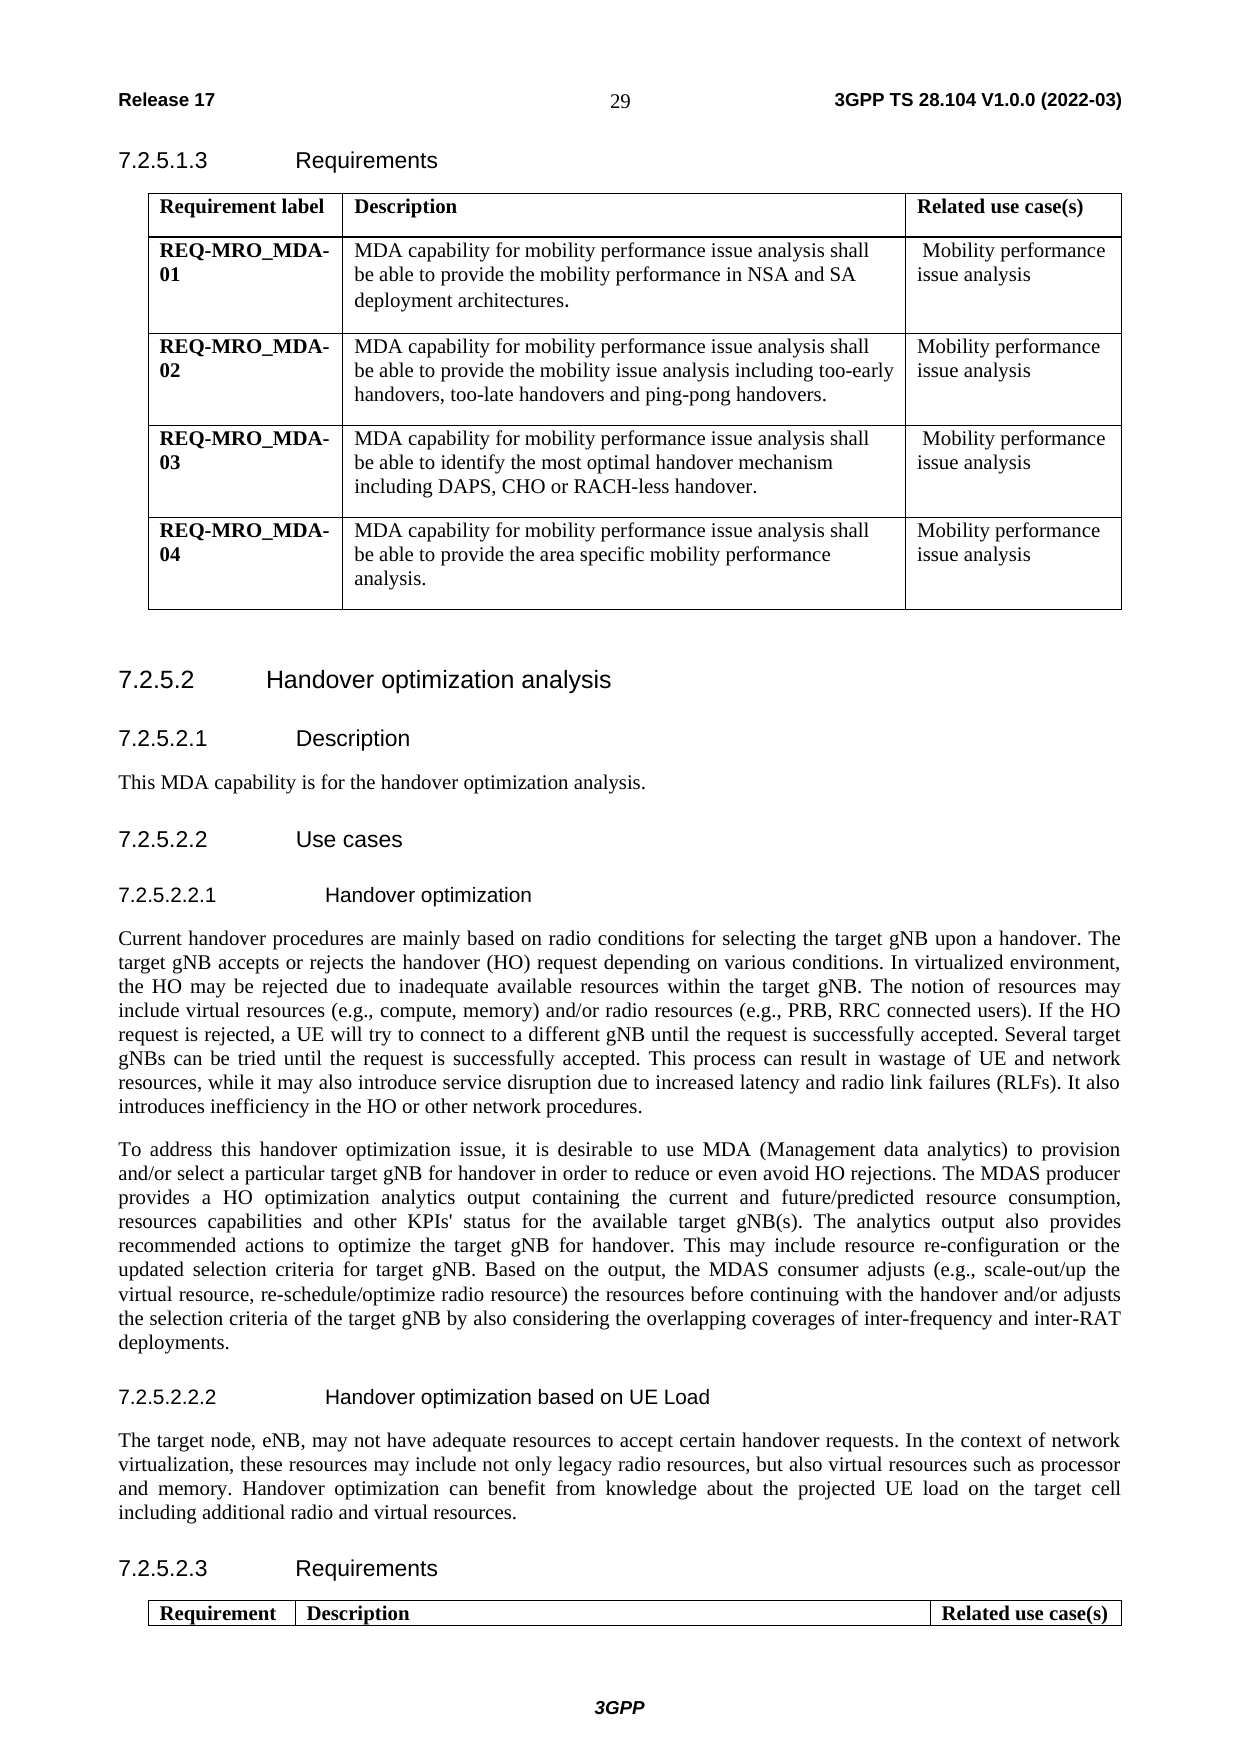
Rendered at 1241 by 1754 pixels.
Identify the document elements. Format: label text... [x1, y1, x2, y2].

table_cell MDA capability for mobility performance issue analysis shall be able to provide the mobility performance in NSA and SA deployment architectures. [343, 238, 905, 333]
table_header Requirement label [149, 194, 342, 236]
table_cell MDA capability for mobility performance issue analysis shall be able to identify the most optimal handover mechanism including DAPS, CHO or RACH-less handover. [343, 426, 905, 517]
table_header Description [296, 1601, 930, 1625]
text This MDA capability is for the handover optimization analysis. [118, 770, 1122, 794]
table_cell Mobility performance issue analysis [906, 518, 1121, 609]
table_cell REQ-MRO_MDA-04 [149, 518, 342, 609]
table_header Requirement label [149, 1601, 295, 1625]
table_cell REQ-MRO_MDA-01 [149, 238, 342, 333]
table_cell MDA capability for mobility performance issue analysis shall be able to provide the area specific mobility performance analysis. [343, 518, 905, 609]
text Current handover procedures are mainly based on radio conditions for selecting the target gNB upon a handover. The target gNB accepts or rejects the handover (HO) request depending on various conditions. In virtualized environment, the HO may be rejected due to inadequate available resources within the target gNB. The notion of resources may include virtual resources (e.g., compute, memory) and/or radio resources (e.g., PRB, RRC connected users). If the HO request is rejected, a UE will try to connect to a different gNB until the request is successfully accepted. Several target gNBs can be tried until the request is successfully accepted. This process can result in wastage of UE and network resources, while it may also introduce service disruption due to increased latency and radio link failures (RLFs). It also introduces inefficiency in the HO or other network procedures. [118, 926, 1122, 1118]
table_header Description [343, 194, 905, 236]
table_header Related use case(s) [931, 1601, 1121, 1625]
table_header Related use case(s) [906, 194, 1121, 236]
subtitle 7.2.5.2.2 Use cases [118, 826, 1122, 852]
subtitle 7.2.5.2.3 Requirements [118, 1555, 1122, 1581]
table_cell MDA capability for mobility performance issue analysis shall be able to provide the mobility issue analysis including too-early handovers, too-late handovers and ping-pong handovers. [343, 334, 905, 425]
table_cell Mobility performance issue analysis [906, 426, 1121, 517]
text To address this handover optimization issue, it is desirable to use MDA (Management data analytics) to provision and/or select a particular target gNB for handover in order to reduce or even avoid HO rejections. The MDAS producer provides a HO optimization analytics output containing the current and future/predicted resource consumption, resources capabilities and other KPIs' status for the available target gNB(s). The analytics output also provides recommended actions to optimize the target gNB for handover. This may include resource re-configuration or the updated selection criteria for target gNB. Based on the output, the MDAS consumer adjusts (e.g., scale-out/up the virtual resource, re-schedule/optimize radio resource) the resources before continuing with the handover and/or adjusts the selection criteria of the target gNB by also considering the overlapping coverages of inter-frequency and inter-RAT deployments. [118, 1137, 1122, 1354]
subtitle 7.2.5.2 Handover optimization analysis [118, 665, 1122, 694]
table_cell REQ-MRO_MDA-02 [149, 334, 342, 425]
subtitle 7.2.5.1.3 Requirements [118, 147, 1122, 174]
table_cell REQ-MRO_MDA-03 [149, 426, 342, 517]
table_cell Mobility performance issue analysis [906, 238, 1121, 333]
text The target node, eNB, may not have adequate resources to accept certain handover requests. In the context of network virtualization, these resources may include not only legacy radio resources, but also virtual resources such as processor and memory. Handover optimization can benefit from knowledge about the projected UE load on the target cell including additional radio and virtual resources. [118, 1428, 1122, 1524]
subtitle 7.2.5.2.2.2 Handover optimization based on UE Load [118, 1385, 1122, 1409]
subtitle 7.2.5.2.1 Description [118, 725, 1122, 751]
table_cell Mobility performance issue analysis [906, 334, 1121, 425]
subtitle 7.2.5.2.2.1 Handover optimization [118, 883, 1122, 907]
